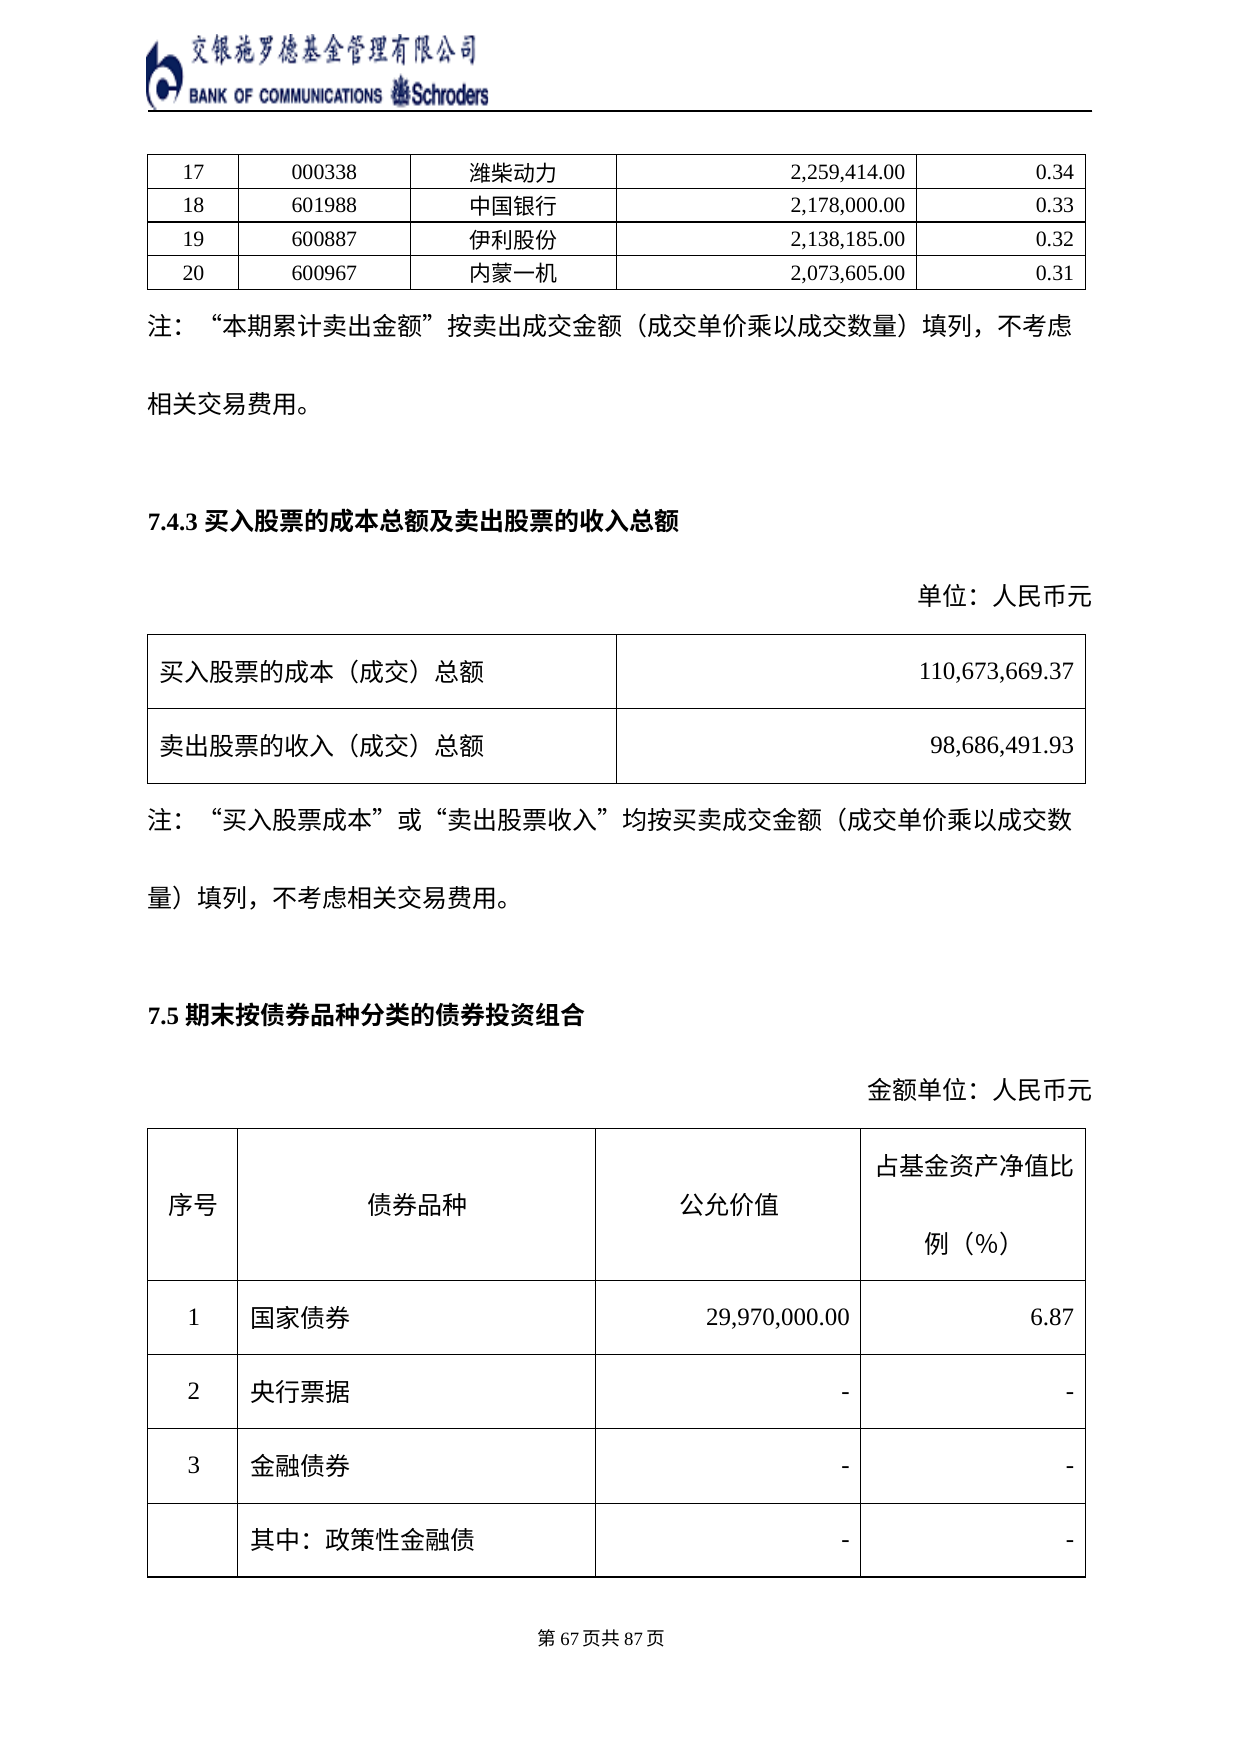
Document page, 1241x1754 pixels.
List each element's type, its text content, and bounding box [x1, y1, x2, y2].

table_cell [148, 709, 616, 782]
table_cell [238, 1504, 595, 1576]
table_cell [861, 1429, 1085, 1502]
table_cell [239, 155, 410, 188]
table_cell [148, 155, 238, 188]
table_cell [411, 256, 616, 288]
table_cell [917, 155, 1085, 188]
text 注：“买入股票成本”或“卖出股票收入”均按买卖成交金额（成交单价乘以成交数量）填列，不考虑相关交易费用。 [148, 786, 1092, 929]
subtitle 7.5 期末按债券品种分类的债券投资组合 [148, 981, 1092, 1046]
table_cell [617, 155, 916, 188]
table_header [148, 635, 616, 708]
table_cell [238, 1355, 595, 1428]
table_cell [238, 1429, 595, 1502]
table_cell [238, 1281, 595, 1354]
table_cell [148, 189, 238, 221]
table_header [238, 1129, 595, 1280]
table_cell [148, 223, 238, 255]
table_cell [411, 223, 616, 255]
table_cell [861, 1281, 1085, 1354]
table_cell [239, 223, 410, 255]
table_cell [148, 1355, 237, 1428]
text 7.4.3 买入股票的成本总额及卖出股票的收入总额 [148, 487, 1092, 552]
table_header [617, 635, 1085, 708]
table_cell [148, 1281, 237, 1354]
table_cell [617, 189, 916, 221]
text 单位：人民币元 [149, 562, 1092, 627]
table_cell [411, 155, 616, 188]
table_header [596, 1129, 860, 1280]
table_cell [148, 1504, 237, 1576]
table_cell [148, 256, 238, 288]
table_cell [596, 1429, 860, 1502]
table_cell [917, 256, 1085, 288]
text 注：“本期累计卖出金额”按卖出成交金额（成交单价乘以成交数量）填列，不考虑相关交易费用。 [148, 292, 1092, 435]
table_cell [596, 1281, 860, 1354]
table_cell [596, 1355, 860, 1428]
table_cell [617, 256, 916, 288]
picture [146, 34, 489, 110]
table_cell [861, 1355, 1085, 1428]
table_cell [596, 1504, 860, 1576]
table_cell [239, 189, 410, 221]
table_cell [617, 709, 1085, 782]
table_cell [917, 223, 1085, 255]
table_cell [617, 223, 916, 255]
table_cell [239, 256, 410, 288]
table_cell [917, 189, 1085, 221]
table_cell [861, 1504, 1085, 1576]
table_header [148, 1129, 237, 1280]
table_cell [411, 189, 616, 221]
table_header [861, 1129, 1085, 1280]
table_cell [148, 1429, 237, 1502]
text 金额单位：人民币元 [149, 1056, 1092, 1121]
